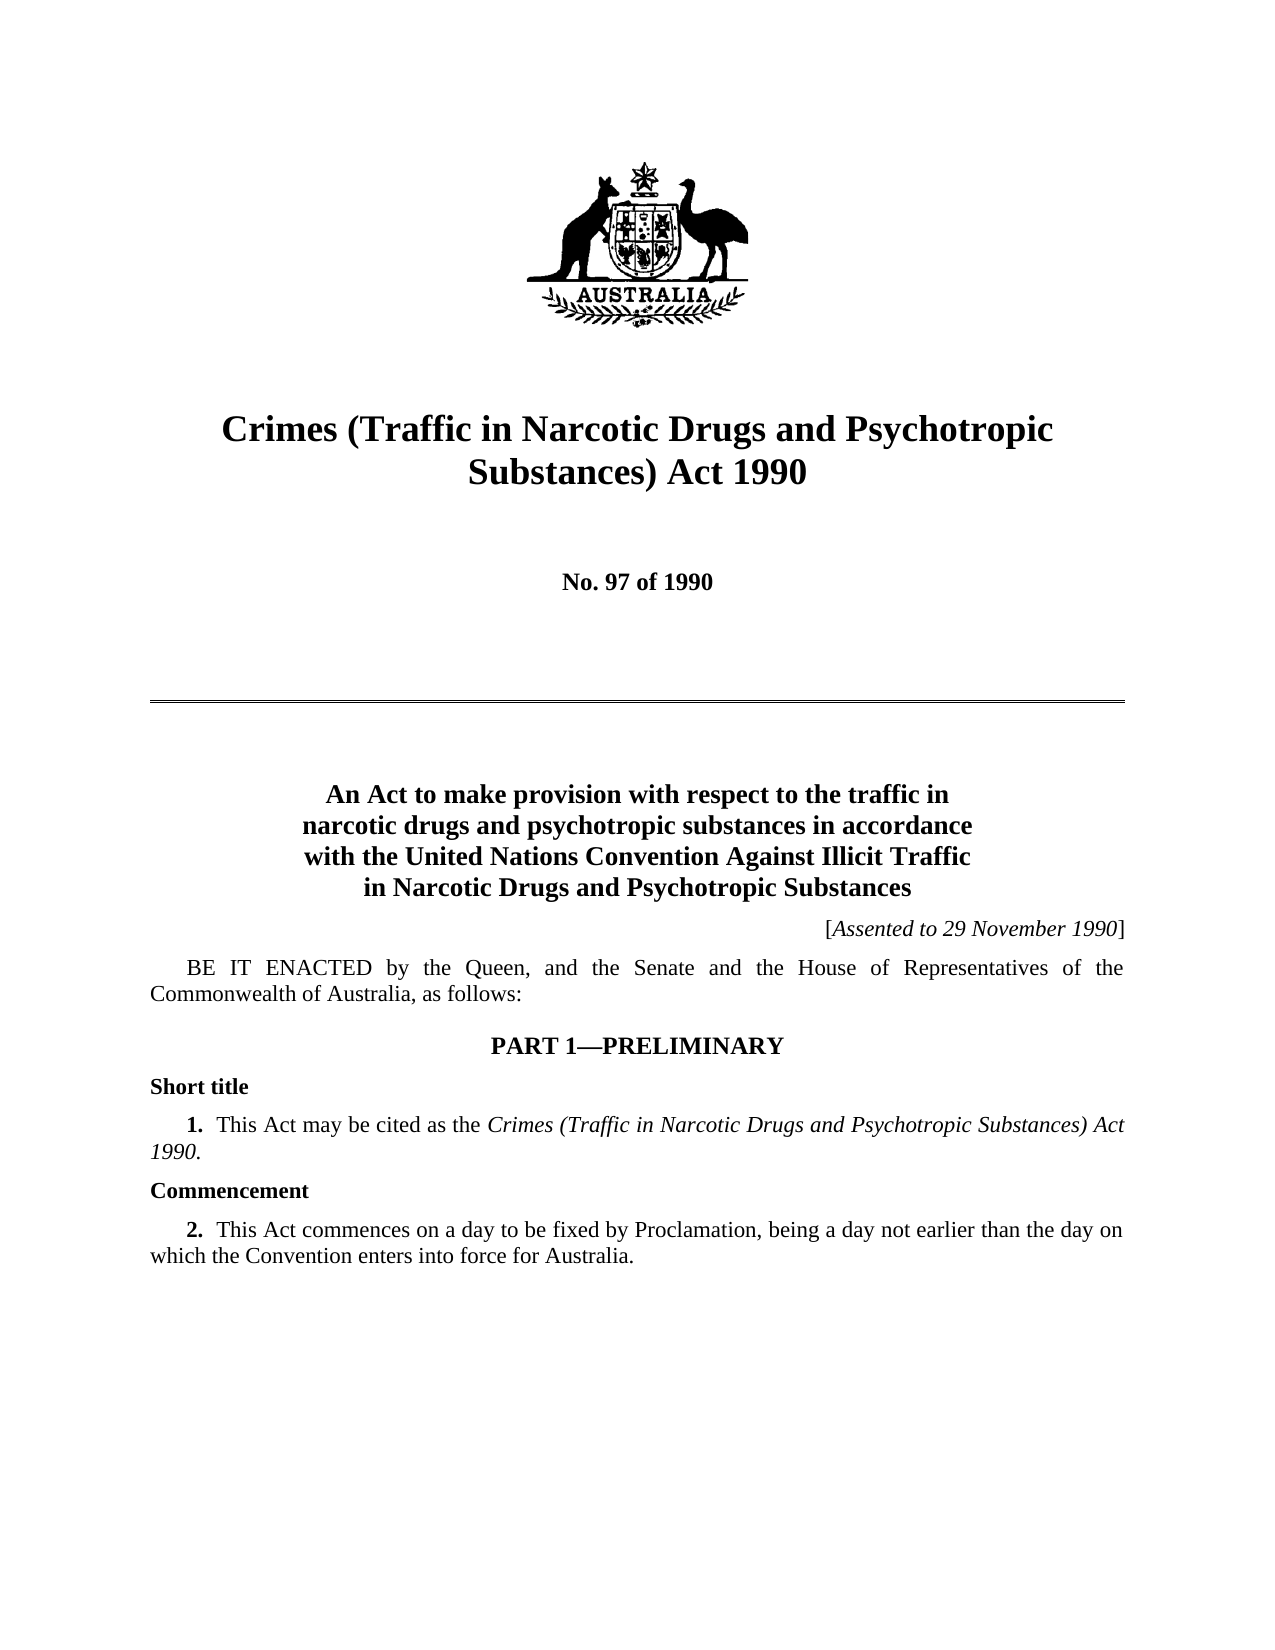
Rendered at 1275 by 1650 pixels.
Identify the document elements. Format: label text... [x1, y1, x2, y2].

text 2. This Act commences on a day to be fixed by Proclamation, being a day not earlier than the day on which the Convention enters into force for Australia. [150, 1216, 1125, 1268]
text [Assented to 29 November 1990] [150, 915, 1125, 941]
text Crimes (Traffic in Narcotic Drugs and Psychotropic Substances) Act 1990 [150, 406, 1125, 492]
text 1. This Act may be cited as the Crimes (Traffic in Narcotic Drugs and Psychotropic Substances) Act 1990. [150, 1112, 1125, 1164]
text Short title [150, 1073, 1125, 1099]
text Commencement [150, 1177, 1125, 1203]
text No. 97 of 1990 [150, 567, 1125, 596]
text BE IT ENACTED by the Queen, and the Senate and the House of Representatives of the Commonwealth of Australia, as follows: [150, 954, 1125, 1006]
text PART 1—PRELIMINARY [150, 1031, 1125, 1060]
picture [526, 162, 749, 332]
text An Act to make provision with respect to the traffic in narcotic drugs and psychotropic substances in accordance with the United Nations Convention Against Illicit Traffic in Narcotic Drugs and Psychotropic Substances [150, 778, 1125, 902]
